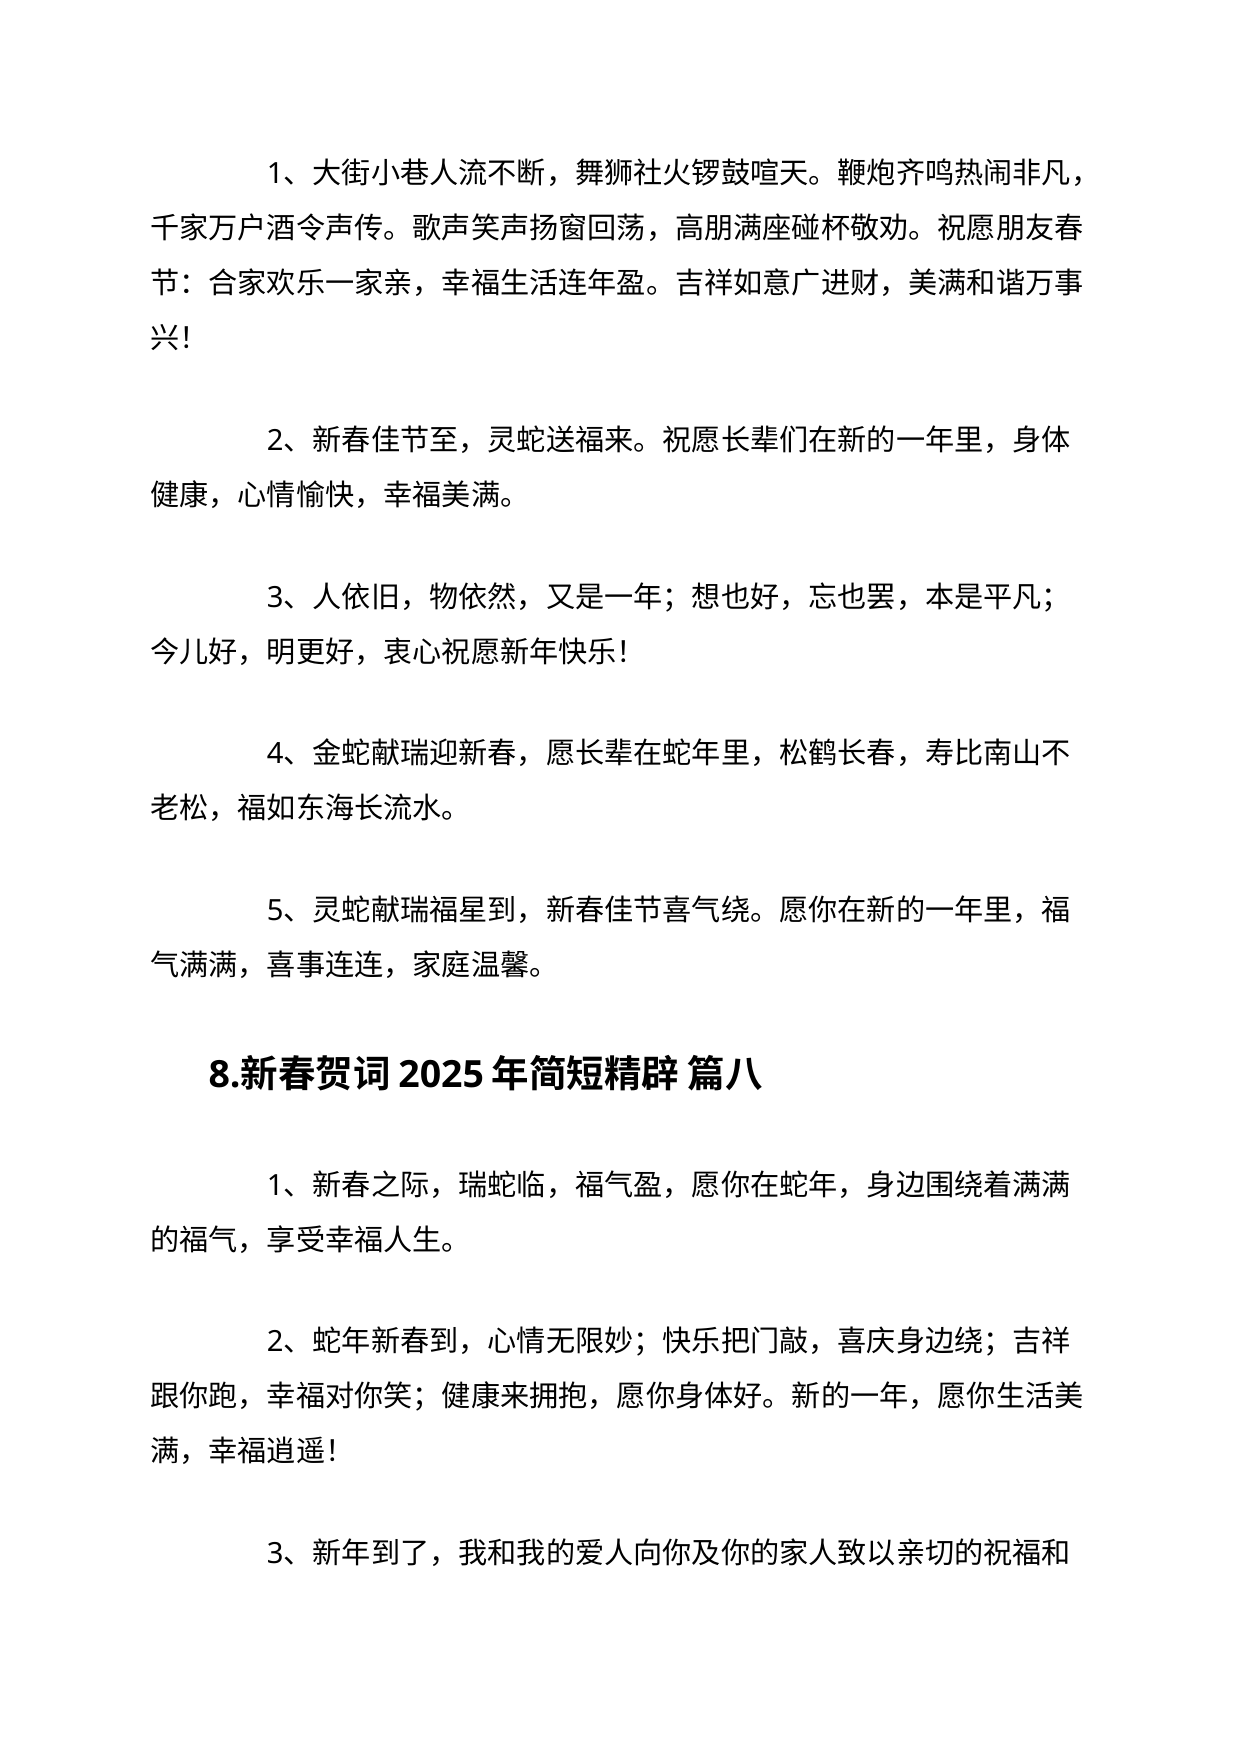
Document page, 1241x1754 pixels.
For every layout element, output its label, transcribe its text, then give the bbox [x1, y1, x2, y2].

text 8.新春贺词2025年简短精辟 篇八 [150, 1044, 1090, 1098]
text 1、新春之际，瑞蛇临，福气盈，愿你在蛇年，身边围绕着满满的福气，享受幸福人生。 [150, 1161, 1090, 1258]
text 2、蛇年新春到，心情无限妙；快乐把门敲，喜庆身边绕；吉祥跟你跑，幸福对你笑；健康来拥抱，愿你身体好。新的一年，愿你生活美满，幸福逍遥！ [150, 1318, 1090, 1470]
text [150, 1530, 1090, 1572]
text 5、灵蛇献瑞福星到，新春佳节喜气绕。愿你在新的一年里，福气满满，喜事连连，家庭温馨。 [150, 887, 1090, 984]
text 3、人依旧，物依然，又是一年；想也好，忘也罢，本是平凡；今儿好，明更好，衷心祝愿新年快乐！ [150, 573, 1090, 671]
text 2、新春佳节至，灵蛇送福来。祝愿长辈们在新的一年里，身体健康，心情愉快，幸福美满。 [150, 417, 1090, 514]
text 1、大街小巷人流不断，舞狮社火锣鼓喧天。鞭炮齐鸣热闹非凡，千家万户酒令声传。歌声笑声扬窗回荡，高朋满座碰杯敬劝。祝愿朋友春节：合家欢乐一家亲，幸福生活连年盈。吉祥如意广进财，美满和谐万事兴！ [150, 150, 1090, 357]
text 4、金蛇献瑞迎新春，愿长辈在蛇年里，松鹤长春，寿比南山不老松，福如东海长流水。 [150, 730, 1090, 827]
